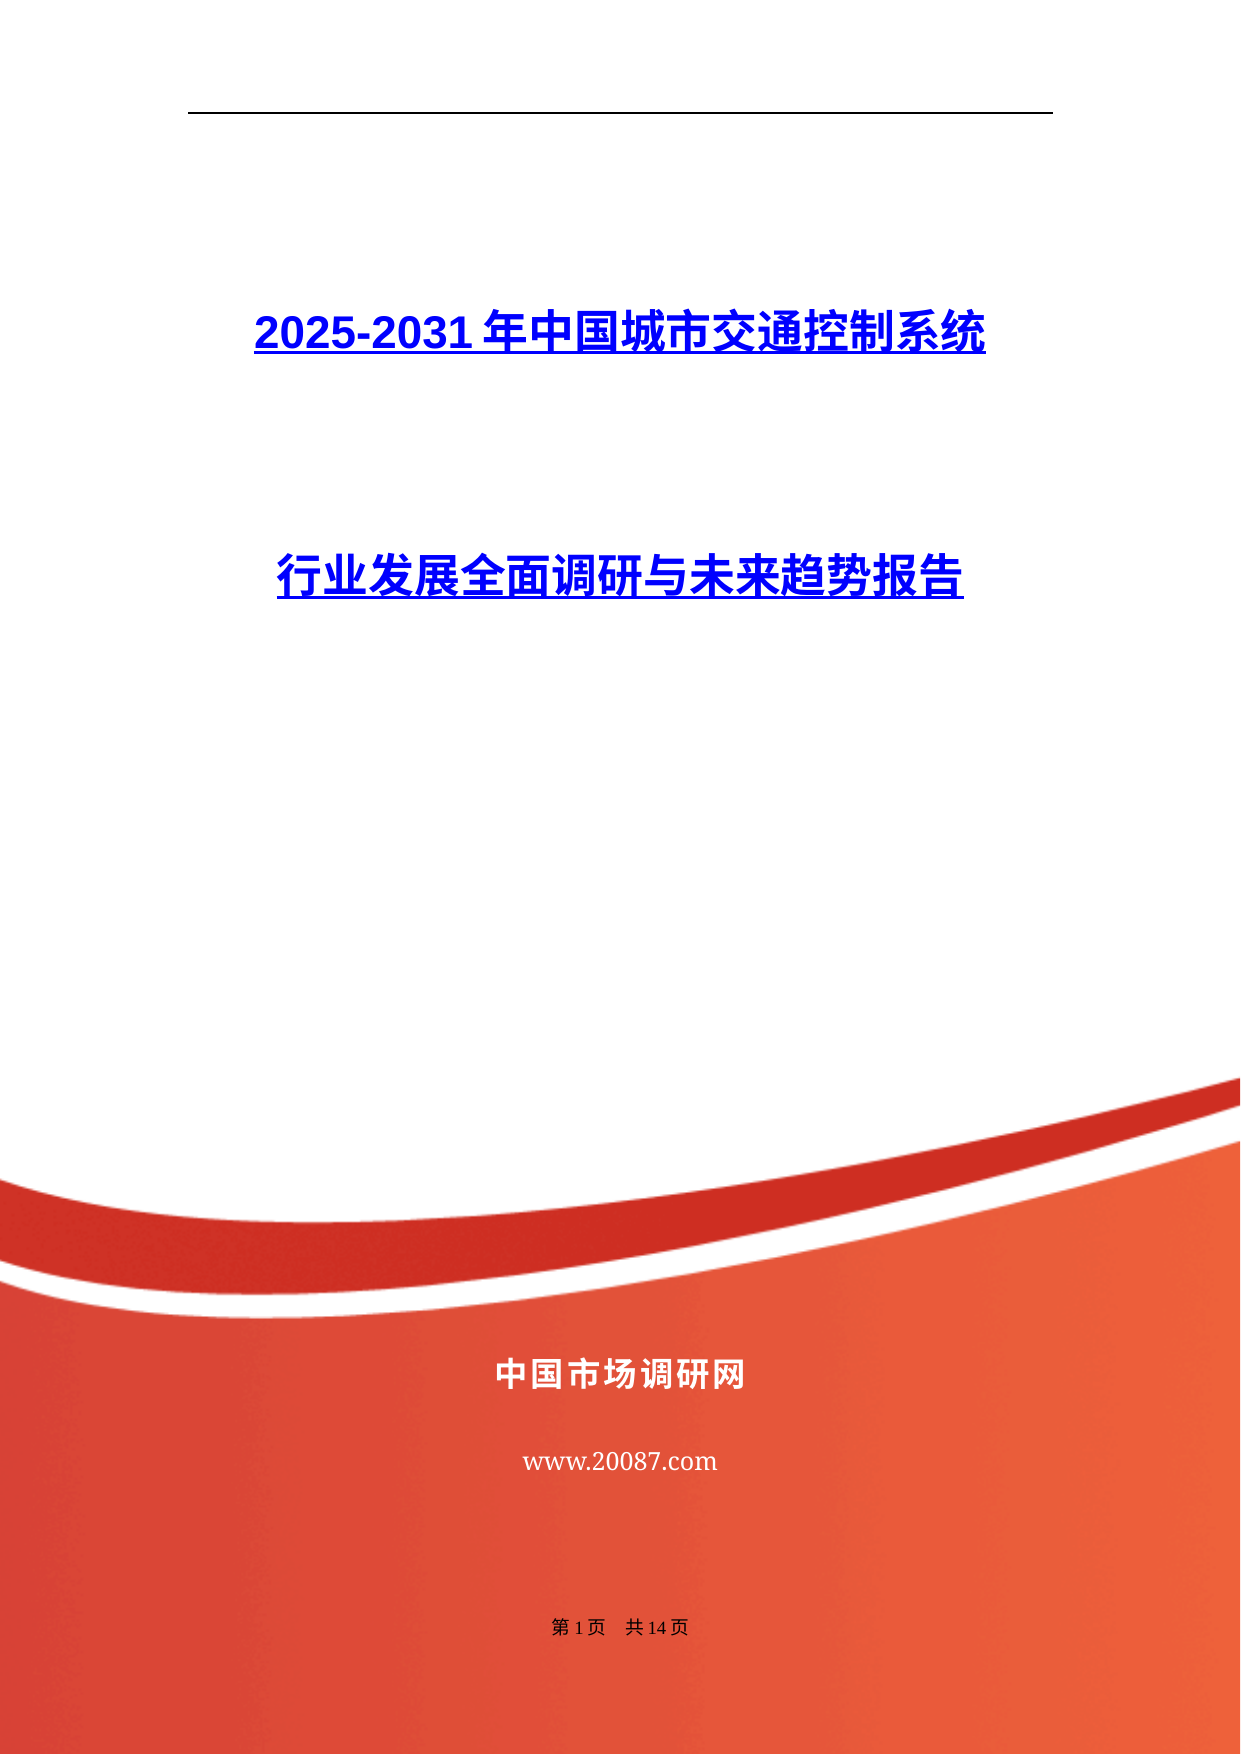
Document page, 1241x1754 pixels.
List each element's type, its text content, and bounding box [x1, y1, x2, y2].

text www.20087.com [187, 1428, 1053, 1493]
table_header 2025-2031年中国城市交通控制系统行业发展全面调研与未来趋势报告 [188, 207, 1053, 773]
picture [0, 1006, 1241, 1754]
subtitle 中国市场调研网 [187, 1339, 1053, 1404]
